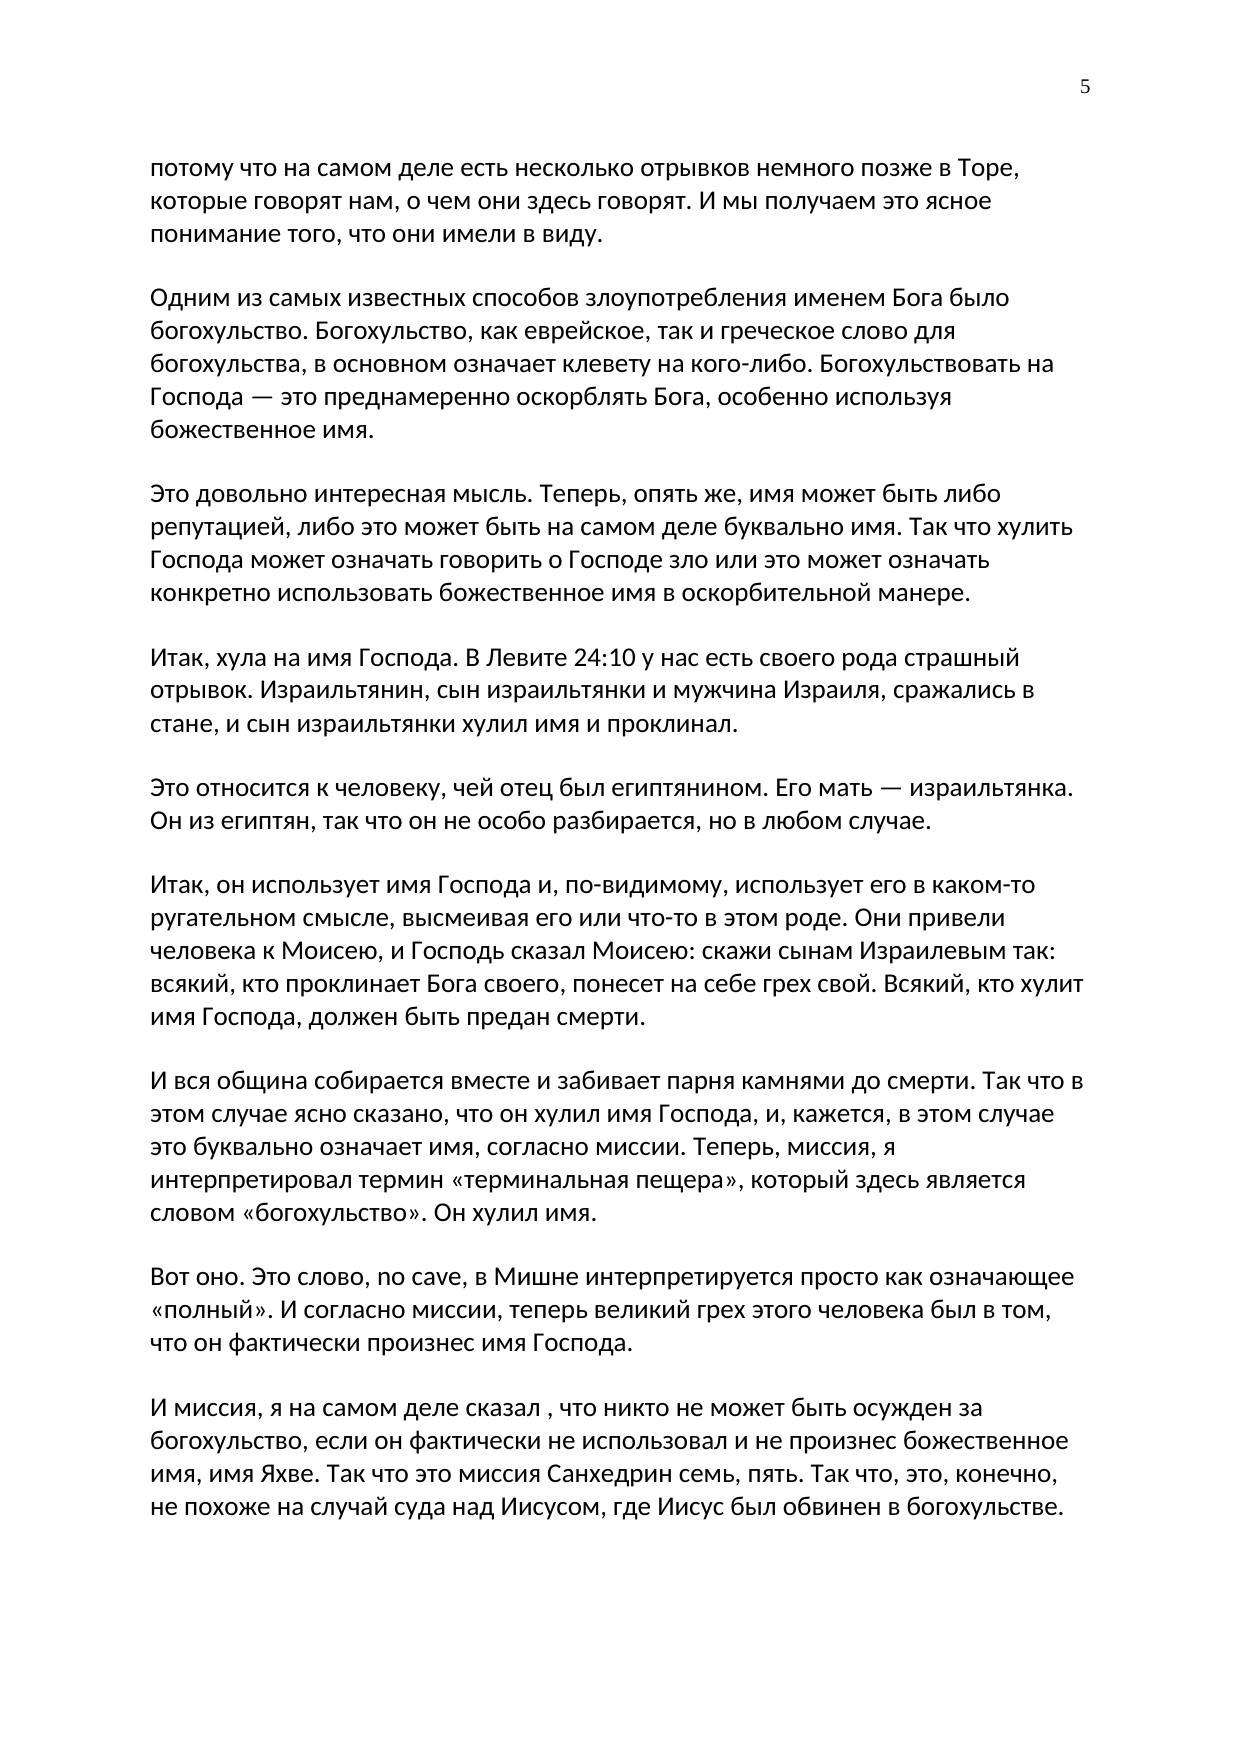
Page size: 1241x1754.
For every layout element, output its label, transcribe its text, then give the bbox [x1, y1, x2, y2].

text Одним из самых известных способов злоупотребления именем Бога было богохульство. Богохульство, как еврейское, так и греческое слово для богохульства, в основном означает клевету на кого-либо. Богохульствовать на Господа — это преднамеренно оскорблять Бога, особенно используя божественное имя. [150, 280, 1090, 445]
text Это довольно интересная мысль. Теперь, опять же, имя может быть либо репутацией, либо это может быть на самом деле буквально имя. Так что хулить Господа может означать говорить о Господе зло или это может означать конкретно использовать божественное имя в оскорбительной манере. [150, 476, 1090, 608]
text Это относится к человеку, чей отец был египтянином. Его мать — израильтянка. Он из египтян, так что он не особо разбирается, но в любом случае. [150, 770, 1090, 836]
text Итак, хула на имя Господа. В Левите 24:10 у нас есть своего рода страшный отрывок. Израильтянин, сын израильтянки и мужчина Израиля, сражались в стане, и сын израильтянки хулил имя и проклинал. [150, 640, 1090, 739]
text И вся община собирается вместе и забивает парня камнями до смерти. Так что в этом случае ясно сказано, что он хулил имя Господа, и, кажется, в этом случае это буквально означает имя, согласно миссии. Теперь, миссия, я интерпретировал термин «терминальная пещера», который здесь является словом «богохульство». Он хулил имя. [150, 1063, 1090, 1228]
text Итак, он использует имя Господа и, по-видимому, использует его в каком-то ругательном смысле, высмеивая его или что-то в этом роде. Они привели человека к Моисею, и Господь сказал Моисею: скажи сынам Израилевым так: всякий, кто проклинает Бога своего, понесет на себе грех свой. Всякий, кто хулит имя Господа, должен быть предан смерти. [150, 867, 1090, 1032]
text И миссия, я на самом деле сказал , что никто не может быть осужден за богохульство, если он фактически не использовал и не произнес божественное имя, имя Яхве. Так что это миссия Санхедрин семь, пять. Так что, это, конечно, не похоже на случай суда над Иисусом, где Иисус был обвинен в богохульстве. [150, 1390, 1090, 1522]
text Вот оно. Это слово, no cave, в Мишне интерпретируется просто как означающее «полный». И согласно миссии, теперь великий грех этого человека был в том, что он фактически произнес имя Господа. [150, 1259, 1090, 1359]
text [150, 150, 1090, 249]
